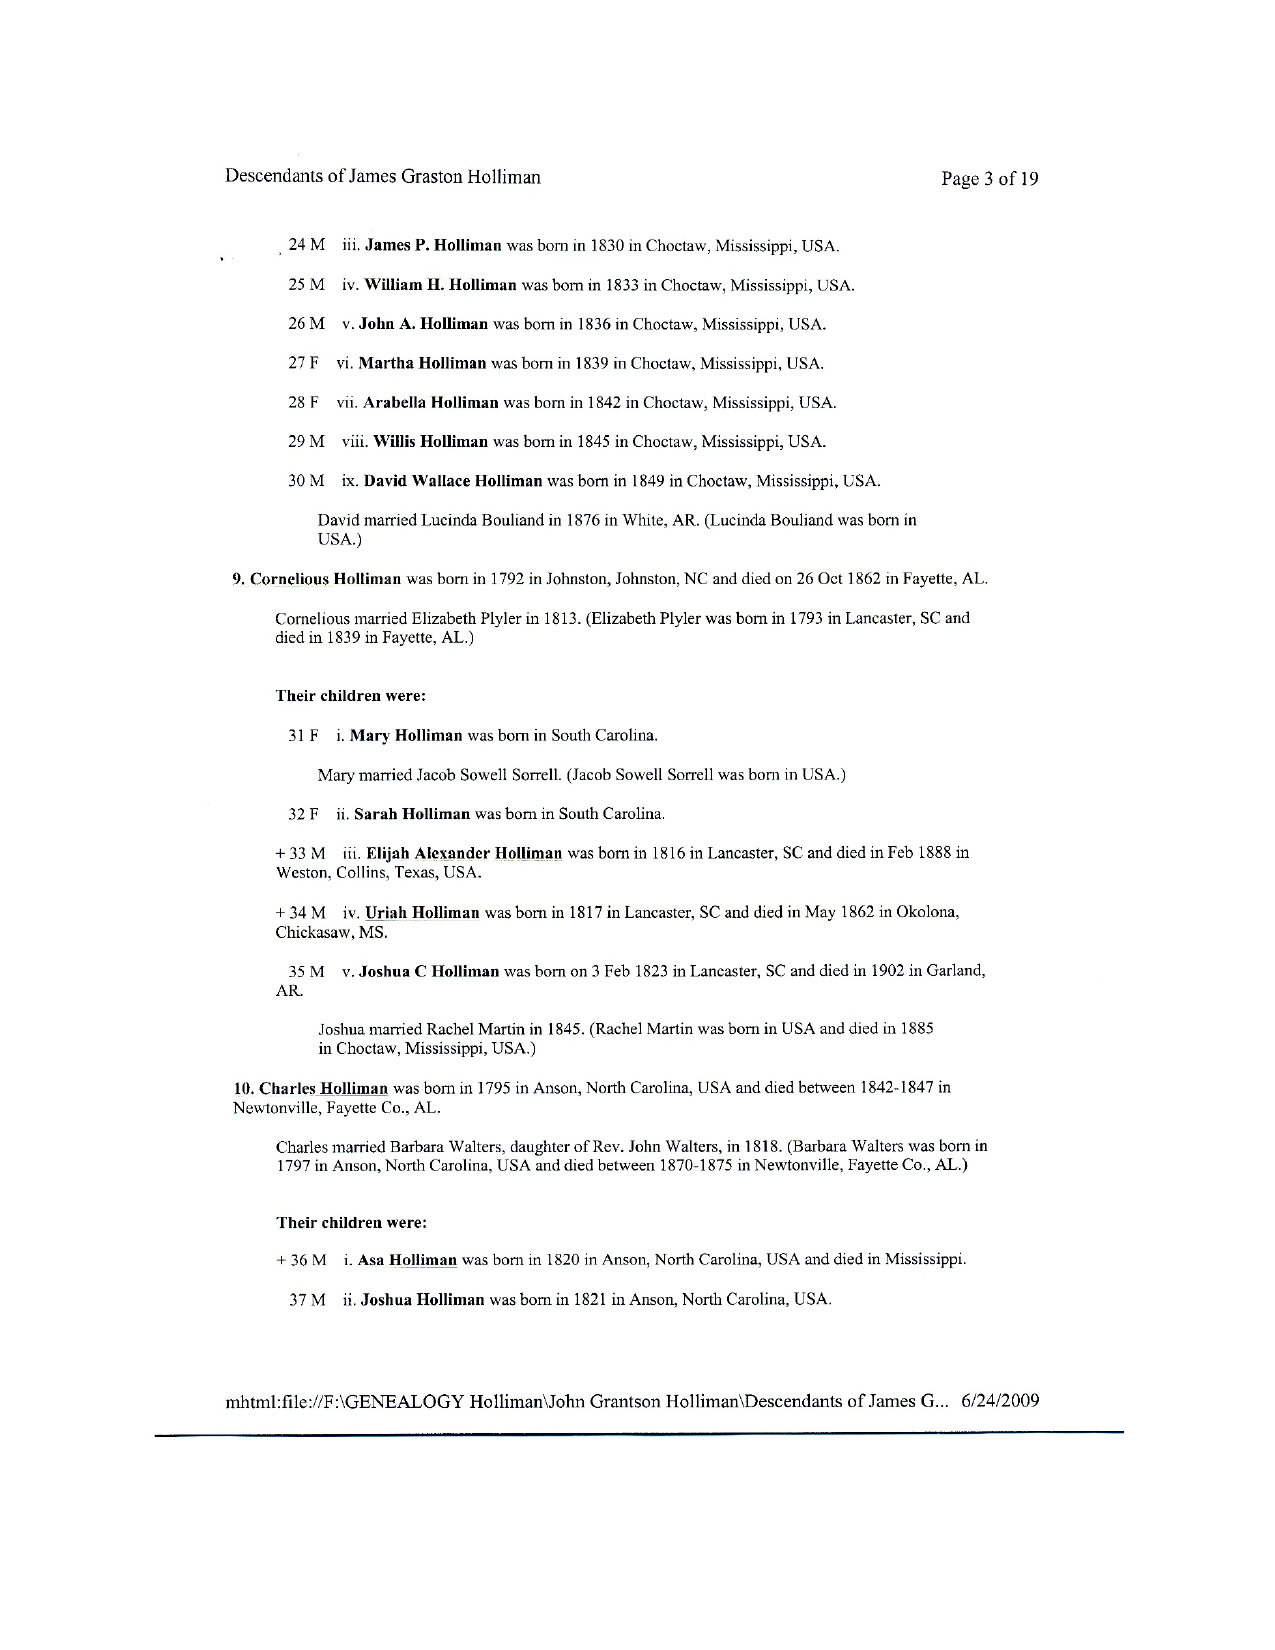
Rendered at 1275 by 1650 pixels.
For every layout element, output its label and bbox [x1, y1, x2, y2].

picture [150, 150, 1124, 1437]
